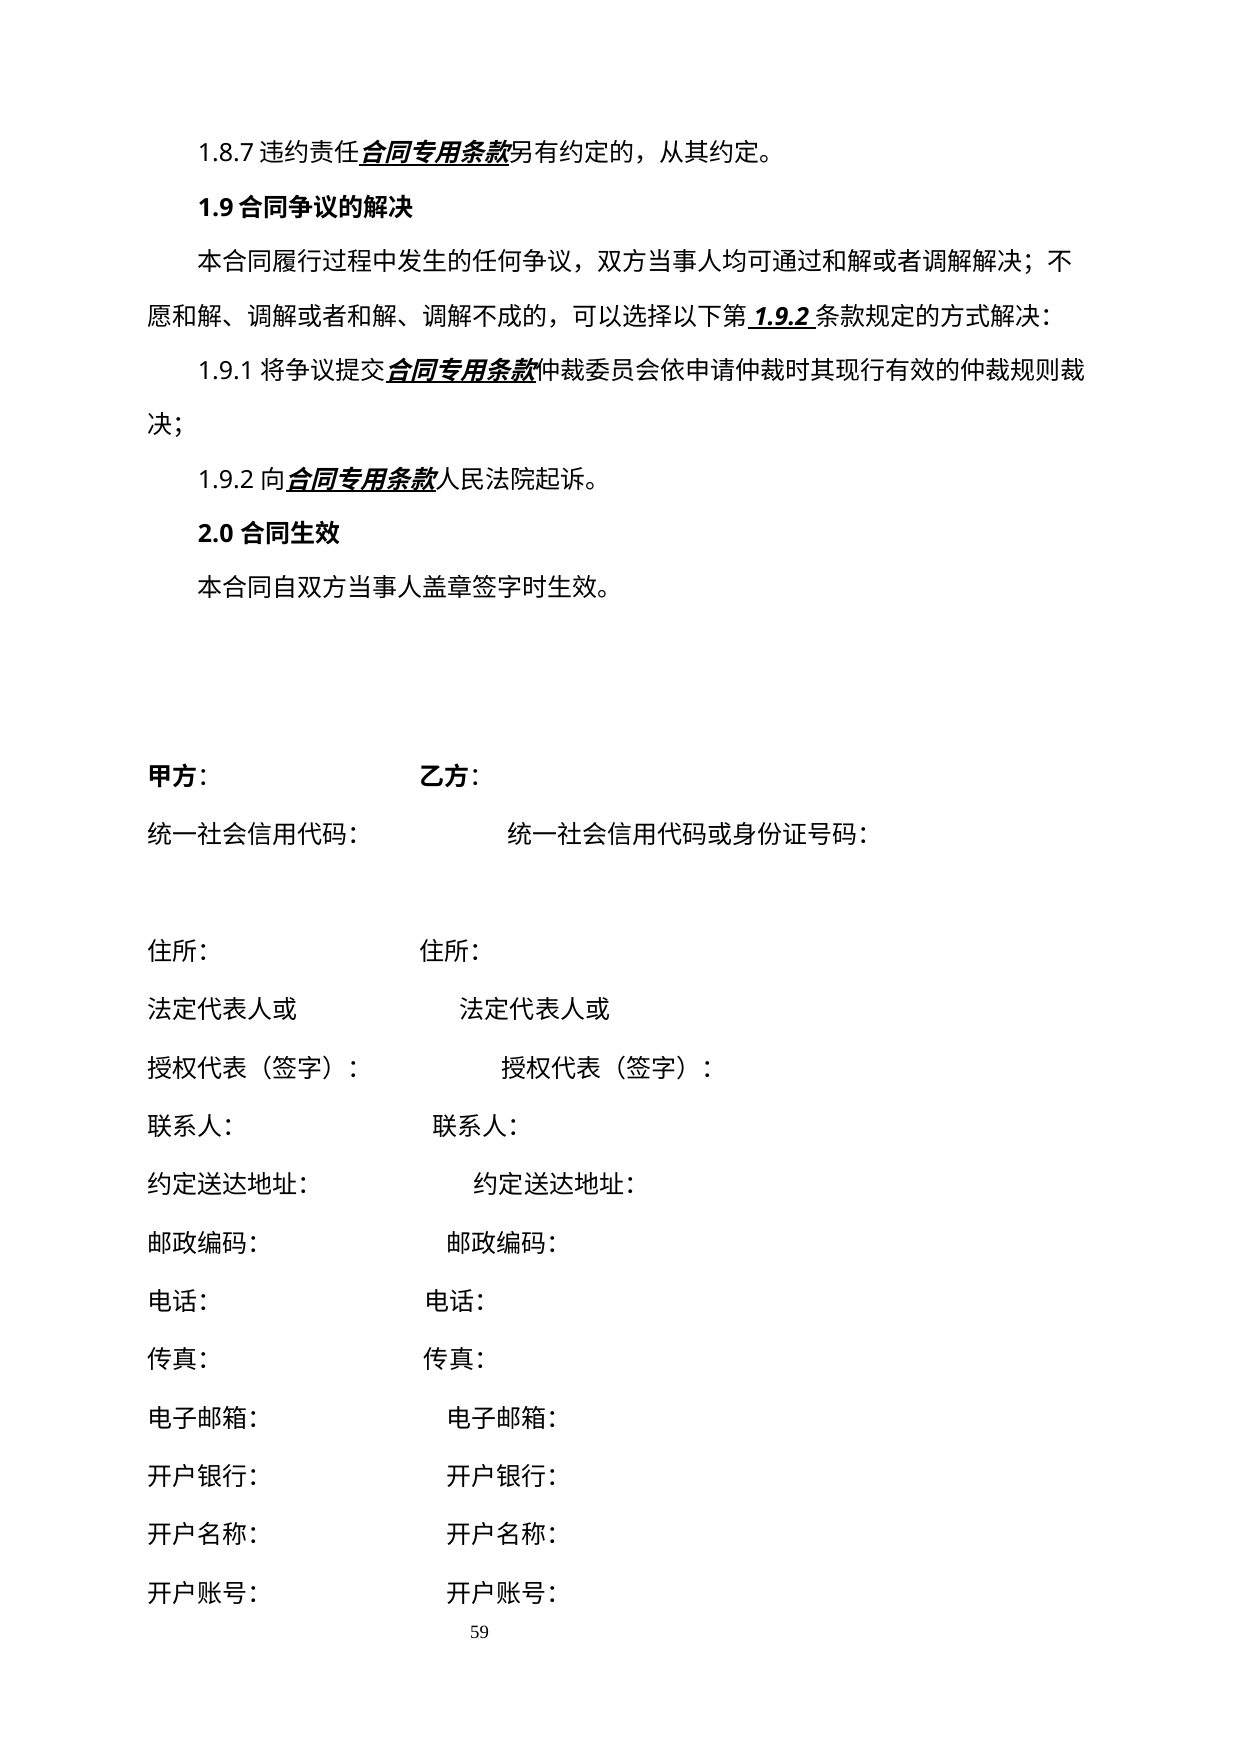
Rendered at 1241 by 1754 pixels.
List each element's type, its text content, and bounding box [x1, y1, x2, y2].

text 电子邮箱： 电子邮箱： [148, 1381, 1092, 1439]
text 1.9合同争议的解决 [148, 187, 1092, 223]
text 甲方： 乙方： [148, 739, 1092, 797]
text 统一社会信用代码： 统一社会信用代码或身份证号码： [148, 797, 1092, 856]
text 1.9.2 向合同专用条款人民法院起诉。 [148, 459, 1092, 495]
text 邮政编码： 邮政编码： [148, 1206, 1092, 1264]
text 授权代表（签字）： 授权代表（签字）： [148, 1031, 1092, 1089]
text 电话： 电话： [148, 1264, 1092, 1322]
text 本合同自双方当事人盖章签字时生效。 [148, 568, 1092, 604]
text 1.8.7违约责任合同专用条款另有约定的，从其约定。 [148, 133, 1092, 169]
text 联系人： 联系人： [148, 1089, 1092, 1147]
text 本合同履行过程中发生的任何争议，双方当事人均可通过和解或者调解解决；不愿和解、调解或者和解、调解不成的，可以选择以下第 1.9.2 条款规定的方式解决： [148, 242, 1092, 332]
text 传真： 传真： [148, 1322, 1092, 1381]
text 1.9.1 将争议提交合同专用条款仲裁委员会依申请仲裁时其现行有效的仲裁规则裁决； [148, 350, 1092, 441]
text 2.0 合同生效 [148, 513, 1092, 550]
text 住所： 住所： [148, 914, 1092, 972]
text 开户银行： 开户银行： [148, 1439, 1092, 1497]
text 开户名称： 开户名称： [148, 1497, 1092, 1556]
text 法定代表人或 法定代表人或 [148, 972, 1092, 1031]
text 开户账号： 开户账号： [148, 1556, 1092, 1614]
text 约定送达地址： 约定送达地址： [148, 1147, 1092, 1206]
